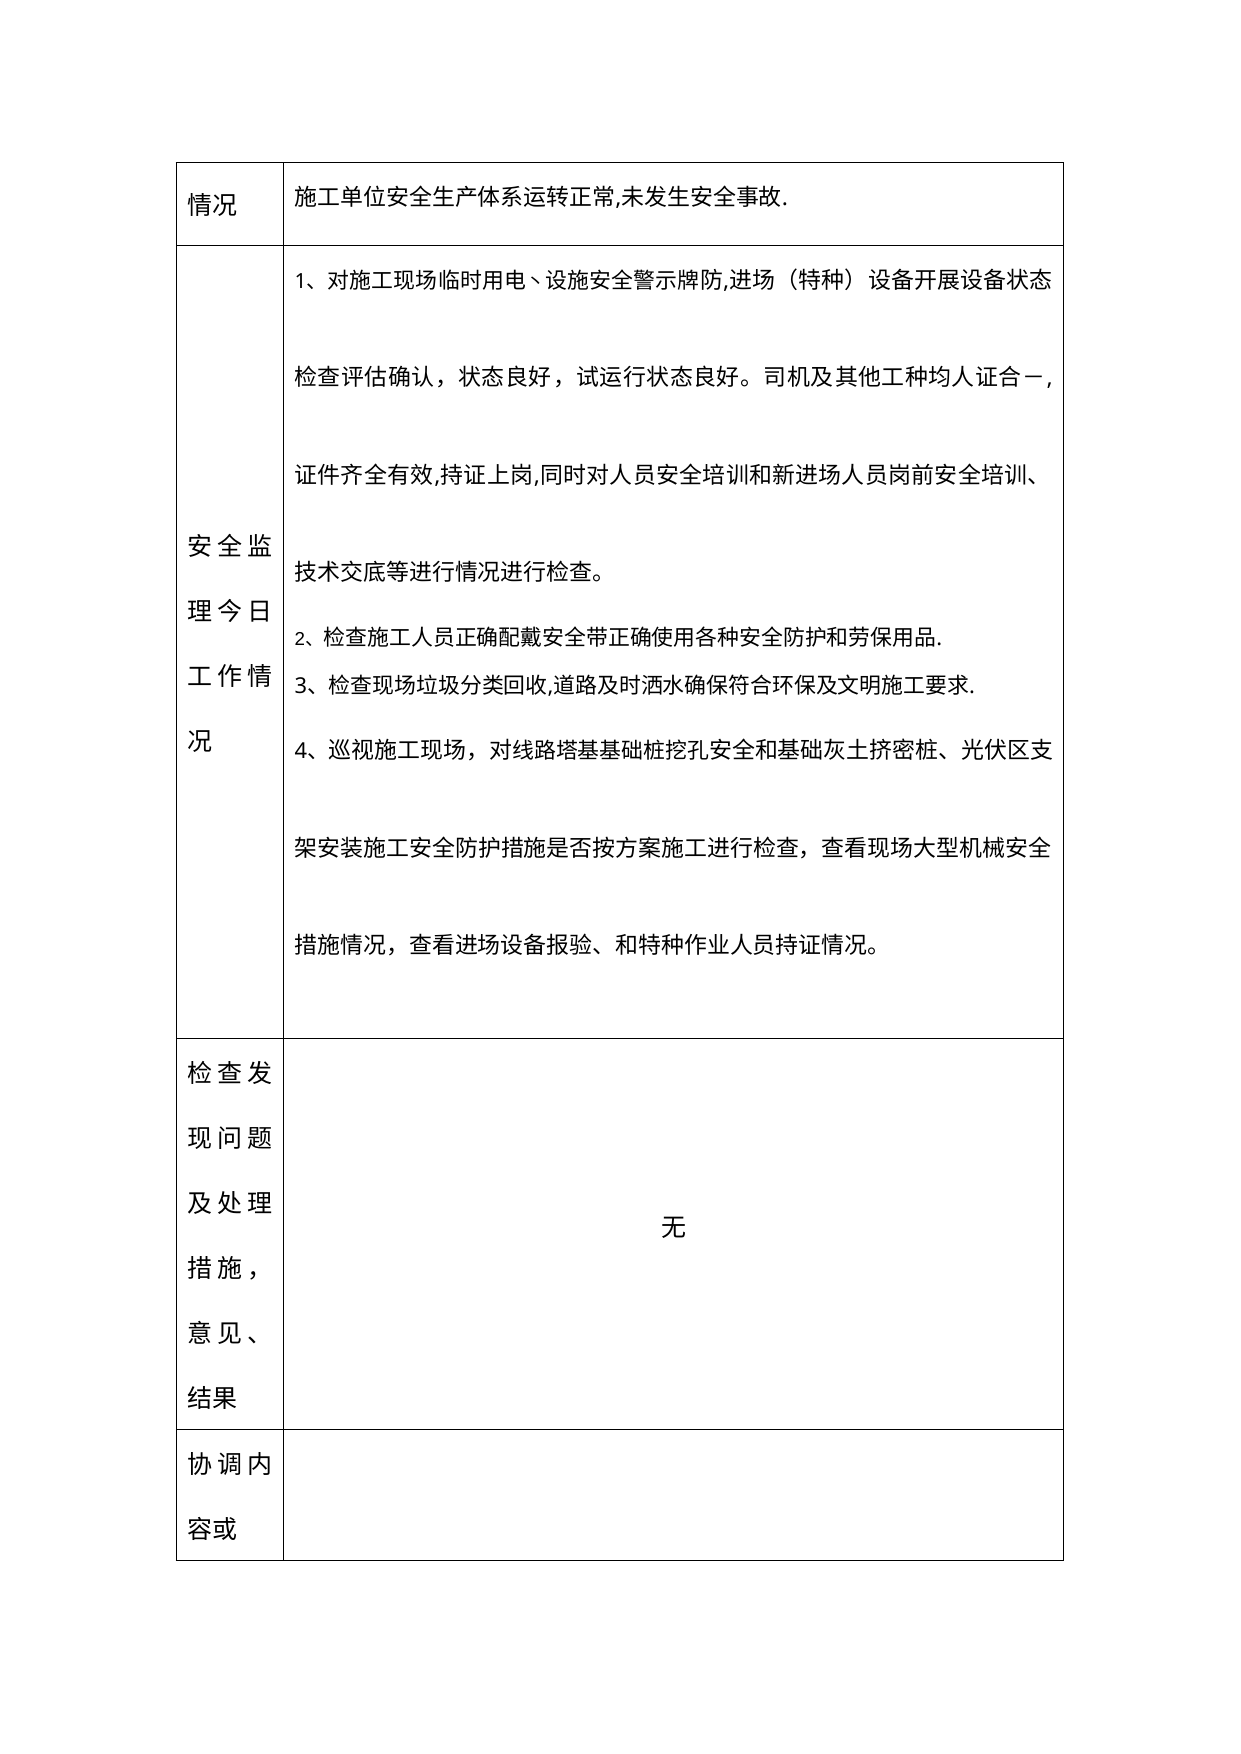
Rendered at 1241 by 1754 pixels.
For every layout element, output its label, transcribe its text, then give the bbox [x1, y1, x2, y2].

table_cell 检查发现问题及处理措施，意见、结果 [177, 1039, 283, 1429]
table_cell 安全监理今日工作情况 [177, 246, 283, 1038]
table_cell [284, 163, 1063, 245]
table_cell 协调内容或 其他 [177, 1430, 283, 1560]
table_cell 1、对施工现场临时用电丶设施安全警示牌防,进场（特种）设备开展设备状态检查评估确认，状态良好，试运行状态良好。司机及其他工种均人证合－,证件齐全有效,持证上岗,同时对人员安全培训和新进场人员岗前安全培训、技术交底等进行情况进行检查。 2、检查施工人员正确配戴安全带正确使用各种安全防护和劳保用品. 3、检查现场垃圾分类回收,道路及时洒水确保符合环保及文明施工要求. 4、巡视施工现场，对线路塔基基础桩挖孔安全和基础灰土挤密桩、光伏区支架安装施工安全防护措施是否按方案施工进行检查，查看现场大型机械安全措施情况，查看进场设备报验、和特种作业人员持证情况。 [284, 246, 1063, 1038]
table_cell 无 [284, 1039, 1063, 1429]
table_cell 现场施工及安全生产情况 [177, 163, 283, 245]
table_cell 无 [284, 1430, 1063, 1560]
